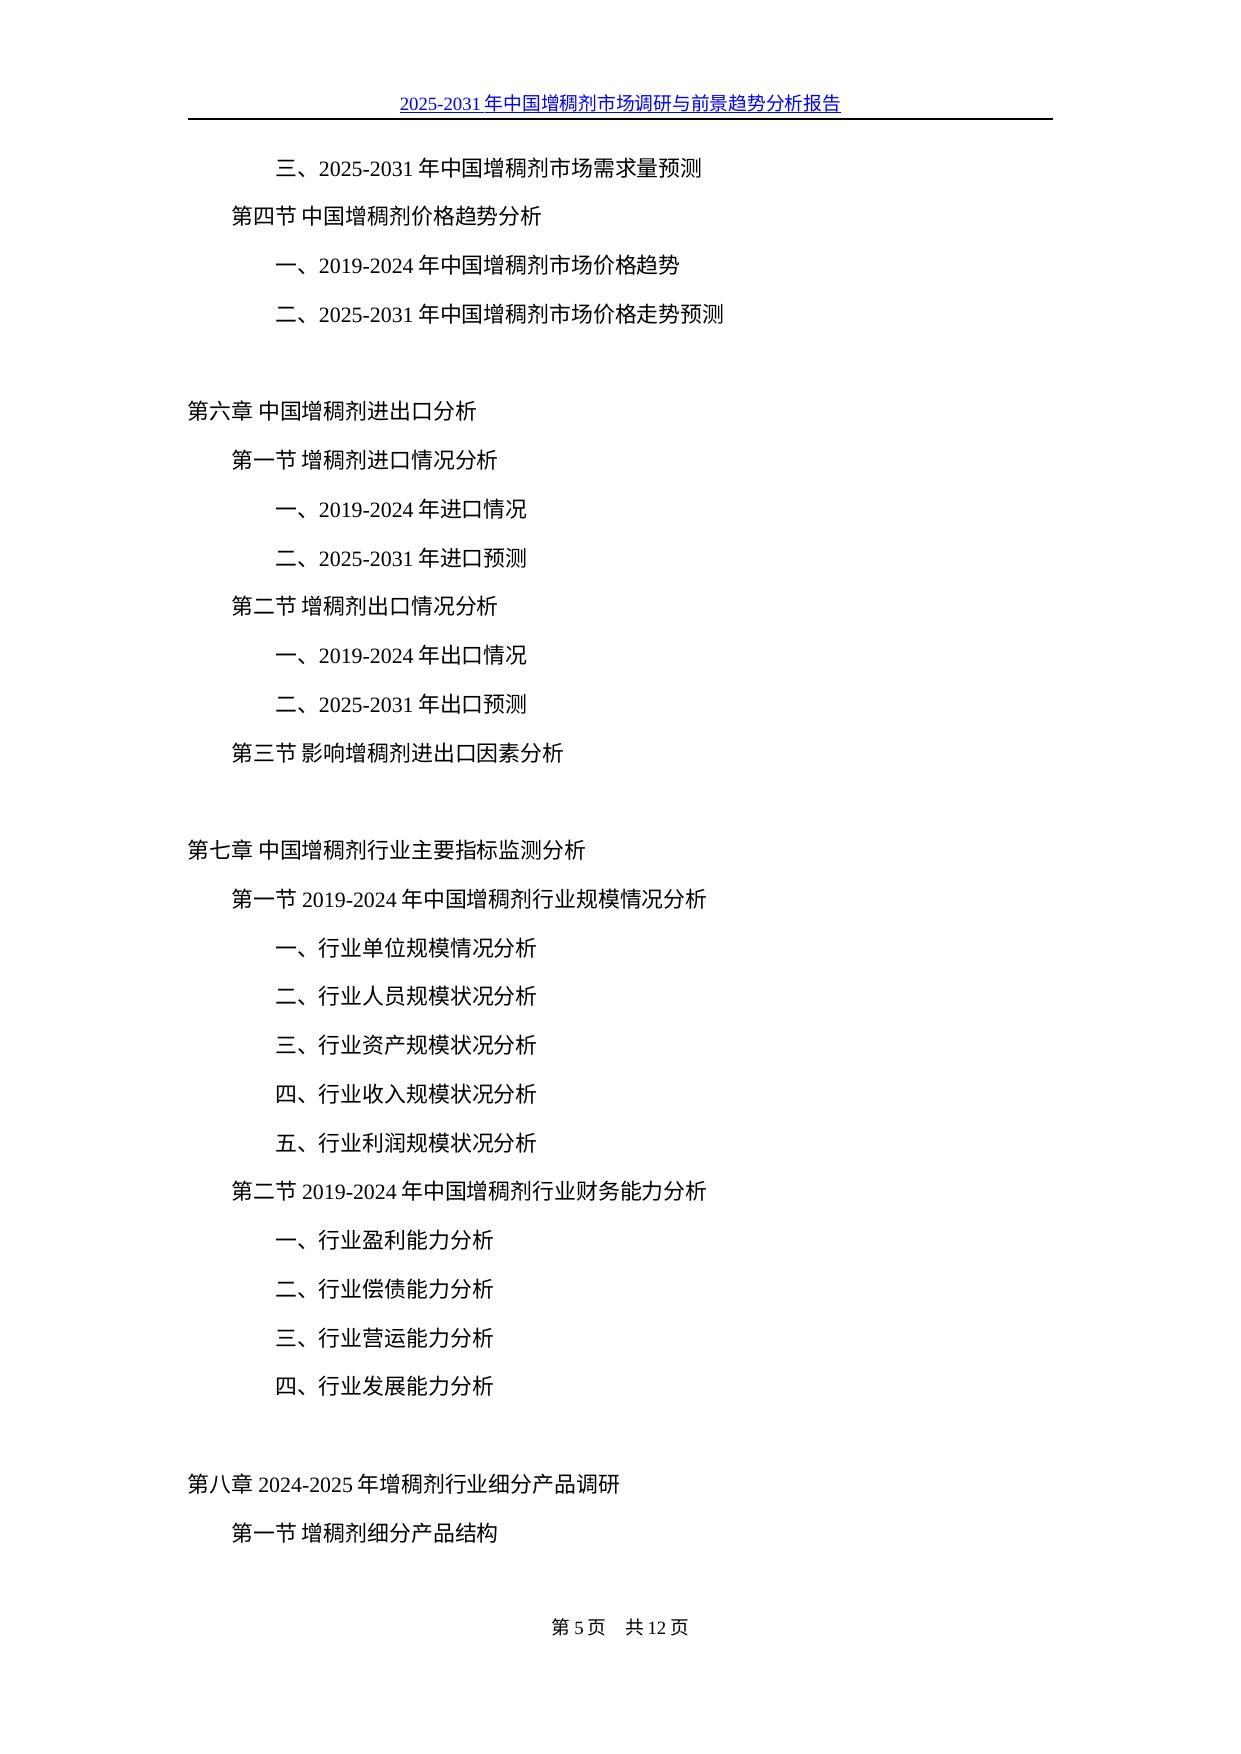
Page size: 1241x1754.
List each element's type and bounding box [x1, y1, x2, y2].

text [187, 150, 1053, 1548]
